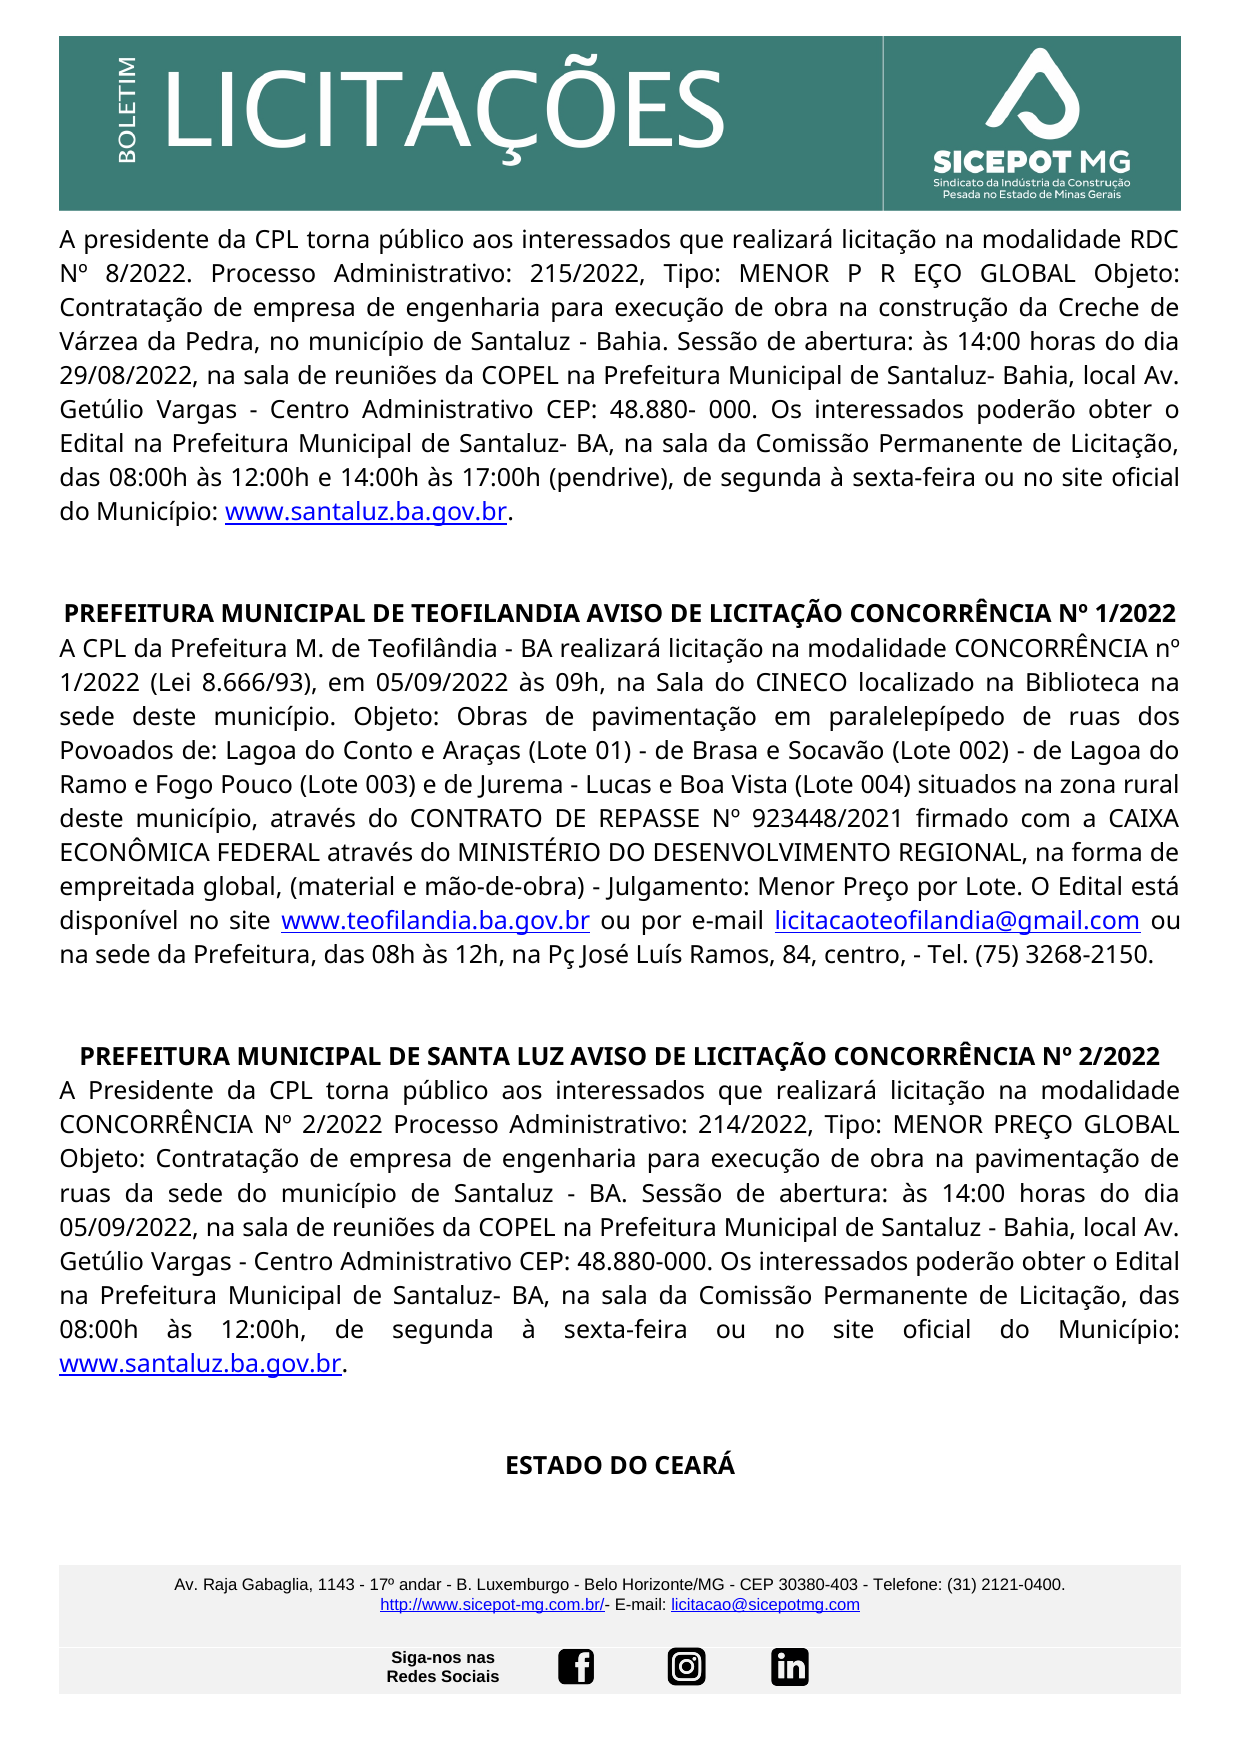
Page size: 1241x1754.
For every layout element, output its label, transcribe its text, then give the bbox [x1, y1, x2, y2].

text A presidente da CPL torna público aos interessados que realizará licitação na modalidade RDC Nº 8/2022. Processo Administrativo: 215/2022, Tipo: MENOR P R EÇO GLOBAL Objeto: Contratação de empresa de engenharia para execução de obra na construção da Creche de Várzea da Pedra, no município de Santaluz - Bahia. Sessão de abertura: às 14:00 horas do dia 29/08/2022, na sala de reuniões da COPEL na Prefeitura Municipal de Santaluz- Bahia, local Av. Getúlio Vargas - Centro Administrativo CEP: 48.880- 000. Os interessados poderão obter o Edital na Prefeitura Municipal de Santaluz- BA, na sala da Comissão Permanente de Licitação, das 08:00h às 12:00h e 14:00h às 17:00h (pendrive), de segunda à sexta-feira ou no site oficial do Município: www.santaluz.ba.gov.br. [59, 221, 1181, 528]
text A CPL da Prefeitura M. de Teofilândia - BA realizará licitação na modalidade CONCORRÊNCIA nº 1/2022 (Lei 8.666/93), em 05/09/2022 às 09h, na Sala do CINECO localizado na Biblioteca na sede deste município. Objeto: Obras de pavimentação em paralelepípedo de ruas dos Povoados de: Lagoa do Conto e Araças (Lote 01) - de Brasa e Socavão (Lote 002) - de Lagoa do Ramo e Fogo Pouco (Lote 003) e de Jurema - Lucas e Boa Vista (Lote 004) situados na zona rural deste município, através do CONTRATO DE REPASSE Nº 923448/2021 firmado com a CAIXA ECONÔMICA FEDERAL através do MINISTÉRIO DO DESENVOLVIMENTO REGIONAL, na forma de empreitada global, (material e mão-de-obra) - Julgamento: Menor Preço por Lote. O Edital está disponível no site www.teofilandia.ba.gov.br ou por e-mail licitacaoteofilandia@gmail.com ou na sede da Prefeitura, das 08h às 12h, na Pç José Luís Ramos, 84, centro, - Tel. (75) 3268-2150. [59, 630, 1181, 971]
text ESTADO DO CEARÁ [59, 1448, 1181, 1482]
picture [557, 1648, 594, 1685]
picture [771, 1648, 809, 1686]
text PREFEITURA MUNICIPAL DE TEOFILANDIA AVISO DE LICITAÇÃO CONCORRÊNCIA Nº 1/2022 [59, 596, 1181, 630]
text PREFEITURA MUNICIPAL DE SANTA LUZ AVISO DE LICITAÇÃO CONCORRÊNCIA Nº 2/2022 [59, 1039, 1181, 1073]
picture [667, 1647, 706, 1686]
picture [59, 36, 1181, 211]
text A Presidente da CPL torna público aos interessados que realizará licitação na modalidade CONCORRÊNCIA Nº 2/2022 Processo Administrativo: 214/2022, Tipo: MENOR PREÇO GLOBAL Objeto: Contratação de empresa de engenharia para execução de obra na pavimentação de ruas da sede do município de Santaluz - BA. Sessão de abertura: às 14:00 horas do dia 05/09/2022, na sala de reuniões da COPEL na Prefeitura Municipal de Santaluz - Bahia, local Av. Getúlio Vargas - Centro Administrativo CEP: 48.880-000. Os interessados poderão obter o Edital na Prefeitura Municipal de Santaluz- BA, na sala da Comissão Permanente de Licitação, das 08:00h às 12:00h, de segunda à sexta-feira ou no site oficial do Município: www.santaluz.ba.gov.br. [59, 1073, 1181, 1379]
